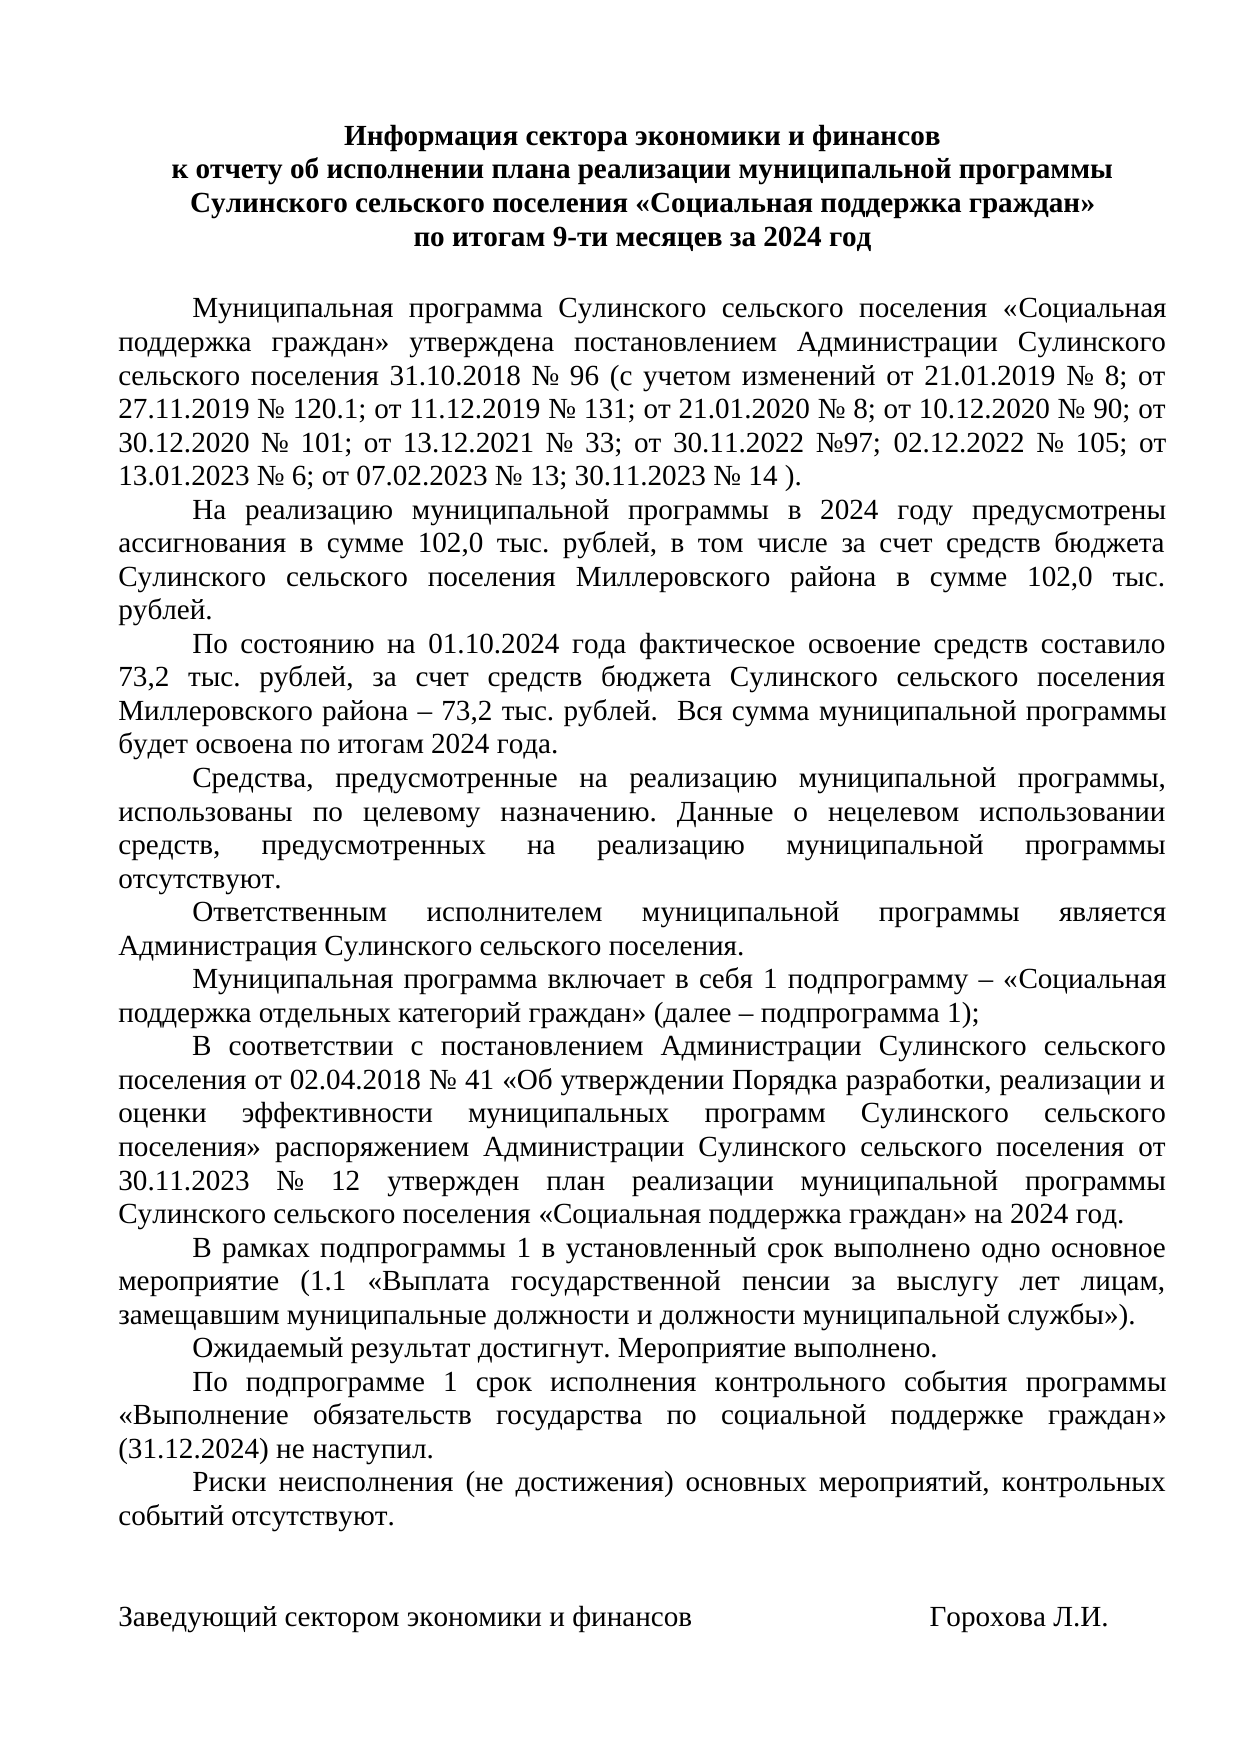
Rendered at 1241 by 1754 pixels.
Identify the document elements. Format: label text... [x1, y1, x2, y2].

text Заведующий сектором экономики и финансов Горохова Л.И. [118, 1599, 1167, 1632]
text По подпрограмме 1 срок исполнения контрольного события программы «Выполнение обязательств государства по социальной поддержке граждан» (31.12.2024) не наступил. [118, 1364, 1167, 1464]
text В соответствии с постановлением Администрации Сулинского сельского поселения от 02.04.2018 № 41 «Об утверждении Порядка разработки, реализации и оценки эффективности муниципальных программ Сулинского сельского поселения» распоряжением Администрации Сулинского сельского поселения от 30.11.2023 № 12 утвержден план реализации муниципальной программы Сулинского сельского поселения «Социальная поддержка граждан» на 2024 год. [118, 1028, 1167, 1230]
text Ответственным исполнителем муниципальной программы является Администрация Сулинского сельского поселения. [118, 894, 1167, 961]
text Информация сектора экономики и финансов [118, 118, 1167, 152]
text На реализацию муниципальной программы в 2024 году предусмотрены ассигнования в сумме 102,0 тыс. рублей, в том числе за счет средств бюджета Сулинского сельского поселения Миллеровского района в сумме 102,0 тыс. рублей. [118, 492, 1167, 626]
text Муниципальная программа Сулинского сельского поселения «Социальная поддержка граждан» утверждена постановлением Администрации Сулинского сельского поселения 31.10.2018 № 96 (с учетом изменений от 21.01.2019 № 8; от 27.11.2019 № 120.1; от 11.12.2019 № 131; от 21.01.2020 № 8; от 10.12.2020 № 90; от 30.12.2020 № 101; от 13.12.2021 № 33; от 30.11.2022 №97; 02.12.2022 № 105; от 13.01.2023 № 6; от 07.02.2023 № 13; 30.11.2023 № 14 ). [118, 291, 1167, 492]
text В рамках подпрограммы 1 в установленный срок выполнено одно основное мероприятие (1.1 «Выплата государственной пенсии за выслугу лет лицам, замещавшим муниципальные должности и должности муниципальной службы»). [118, 1230, 1167, 1330]
text Муниципальная программа включает в себя 1 подпрограмму – «Социальная поддержка отдельных категорий граждан» (далее – подпрограмма 1); [118, 961, 1167, 1028]
text Средства, предусмотренные на реализацию муниципальной программы, использованы по целевому назначению. Данные о нецелевом использовании средств, предусмотренных на реализацию муниципальной программы отсутствуют. [118, 760, 1167, 894]
text к отчету об исполнении плана реализации муниципальной программы Сулинского сельского поселения «Социальная поддержка граждан» [118, 152, 1167, 219]
text по итогам 9-ти месяцев за 2024 год [118, 219, 1167, 252]
text По состоянию на 01.10.2024 года фактическое освоение средств составило 73,2 тыс. рублей, за счет средств бюджета Сулинского сельского поселения Миллеровского района – 73,2 тыс. рублей. Вся сумма муниципальной программы будет освоена по итогам 2024 года. [118, 626, 1167, 760]
text Риски неисполнения (не достижения) основных мероприятий, контрольных событий отсутствуют. [118, 1464, 1167, 1532]
text Ожидаемый результат достигнут. Мероприятие выполнено. [118, 1330, 1167, 1364]
